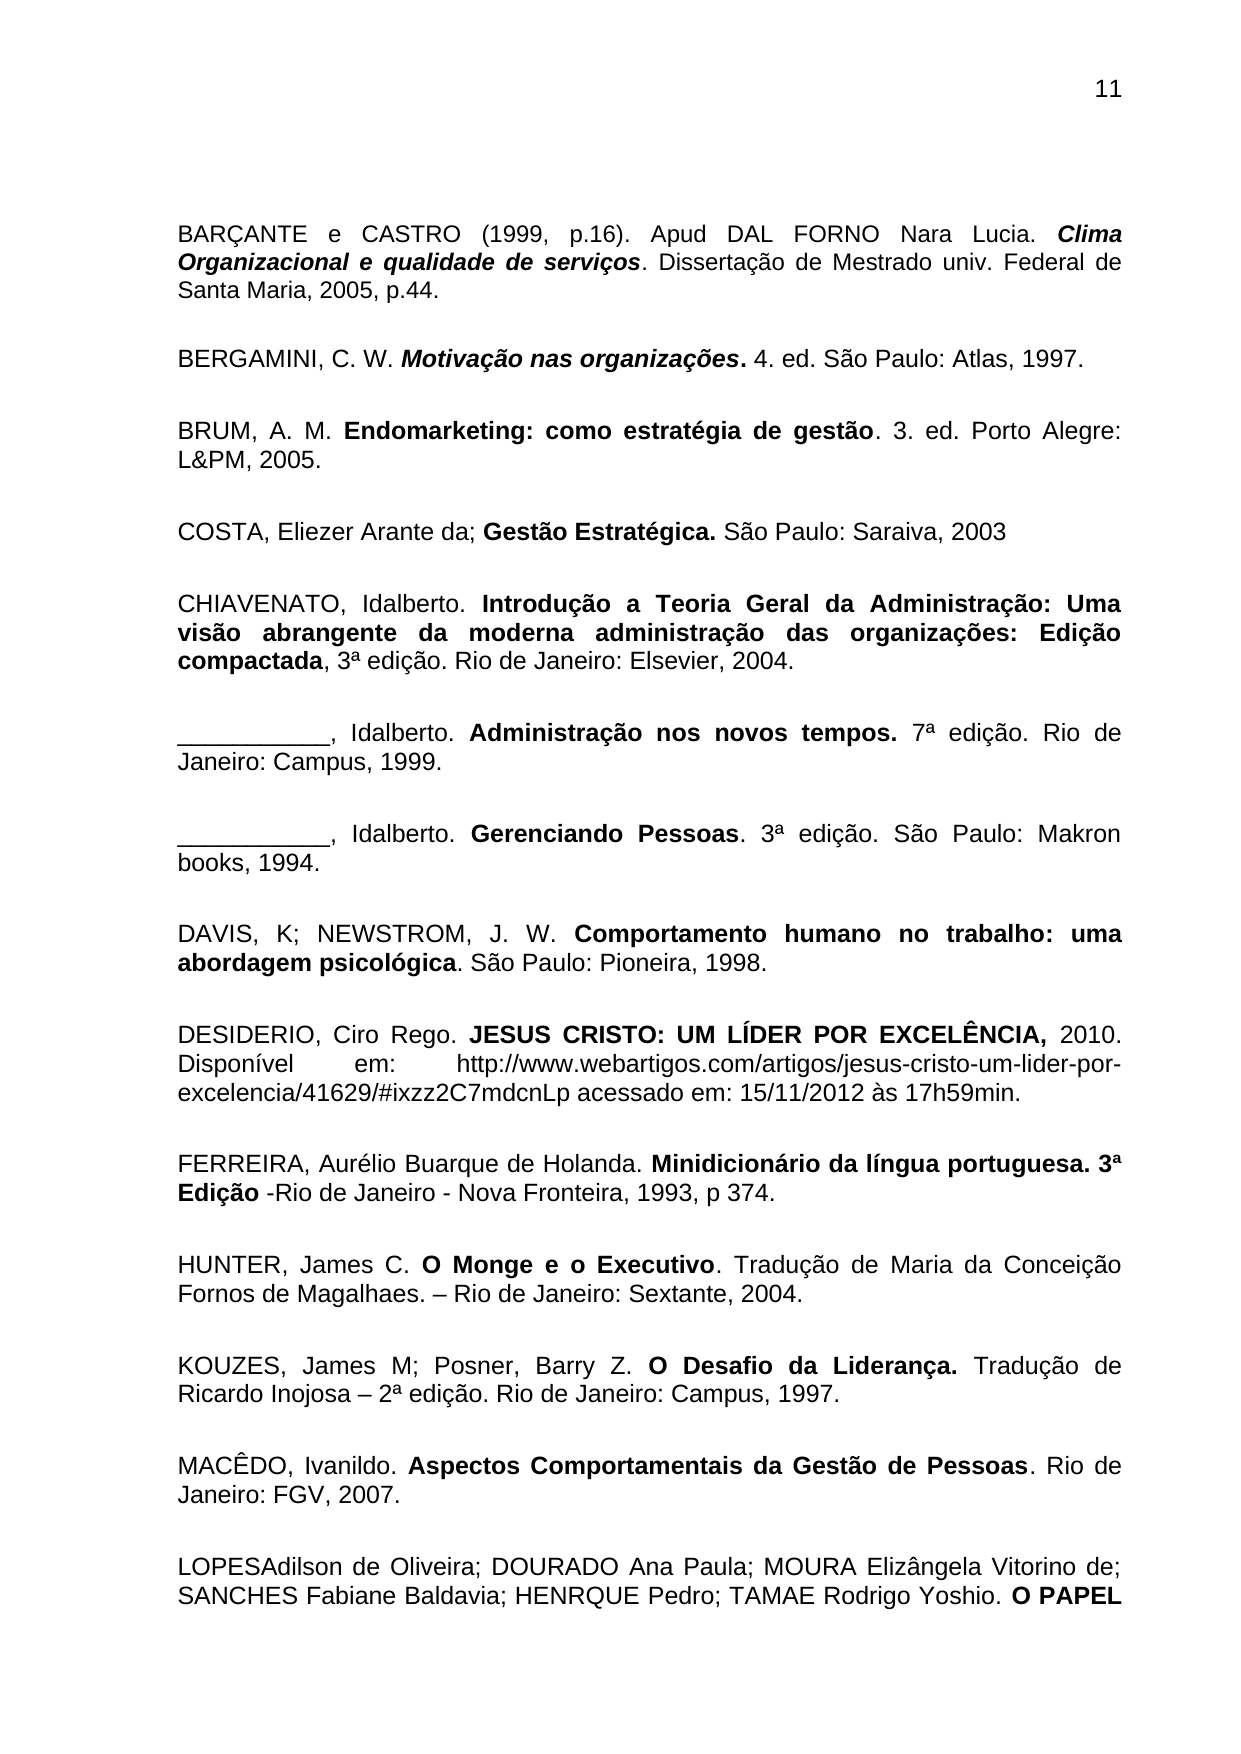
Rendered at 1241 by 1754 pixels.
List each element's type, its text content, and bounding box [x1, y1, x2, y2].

text MACÊDO, Ivanildo. Aspectos Comportamentais da Gestão de Pessoas. Rio de Janeiro: FGV, 2007. [177, 1451, 1122, 1509]
text ___________, Idalberto. Administração nos novos tempos. 7ª edição. Rio de Janeiro: Campus, 1999. [177, 718, 1122, 776]
text BARÇANTE e CASTRO (1999, p.16). Apud DAL FORNO Nara Lucia. Clima Organizacional e qualidade de serviços. Dissertação de Mestrado univ. Federal de Santa Maria, 2005, p.44. [177, 220, 1122, 303]
text HUNTER, James C. O Monge e o Executivo. Tradução de Maria da Conceição Fornos de Magalhaes. – Rio de Janeiro: Sextante, 2004. [177, 1250, 1122, 1308]
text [177, 1552, 1122, 1609]
text ___________, Idalberto. Gerenciando Pessoas. 3ª edição. São Paulo: Makron books, 1994. [177, 819, 1122, 876]
text BRUM, A. M. Endomarketing: como estratégia de gestão. 3. ed. Porto Alegre: L&PM, 2005. [177, 416, 1122, 474]
text CHIAVENATO, Idalberto. Introdução a Teoria Geral da Administração: Uma visão abrangente da moderna administração das organizações: Edição compactada, 3ª edição. Rio de Janeiro: Elsevier, 2004. [177, 589, 1122, 675]
text DESIDERIO, Ciro Rego. JESUS CRISTO: UM LÍDER POR EXCELÊNCIA, 2010. Disponível em: http://www.webartigos.com/artigos/jesus-cristo-um-lider-por-excelencia/41629/#ixzz2C7mdcnLp acessado em: 15/11/2012 às 17h59min. [177, 1020, 1122, 1106]
text KOUZES, James M; Posner, Barry Z. O Desafio da Liderança. Tradução de Ricardo Inojosa – 2ª edição. Rio de Janeiro: Campus, 1997. [177, 1351, 1122, 1408]
text DAVIS, K; NEWSTROM, J. W. Comportamento humano no trabalho: uma abordagem psicológica. São Paulo: Pioneira, 1998. [177, 919, 1122, 977]
text COSTA, Eliezer Arante da; Gestão Estratégica. São Paulo: Saraiva, 2003 [177, 517, 1122, 546]
text FERREIRA, Aurélio Buarque de Holanda. Minidicionário da língua portuguesa. 3ª Edição -Rio de Janeiro - Nova Fronteira, 1993, p 374. [177, 1149, 1122, 1207]
text BERGAMINI, C. W. Motivação nas organizações. 4. ed. São Paulo: Atlas, 1997. [177, 344, 1122, 373]
